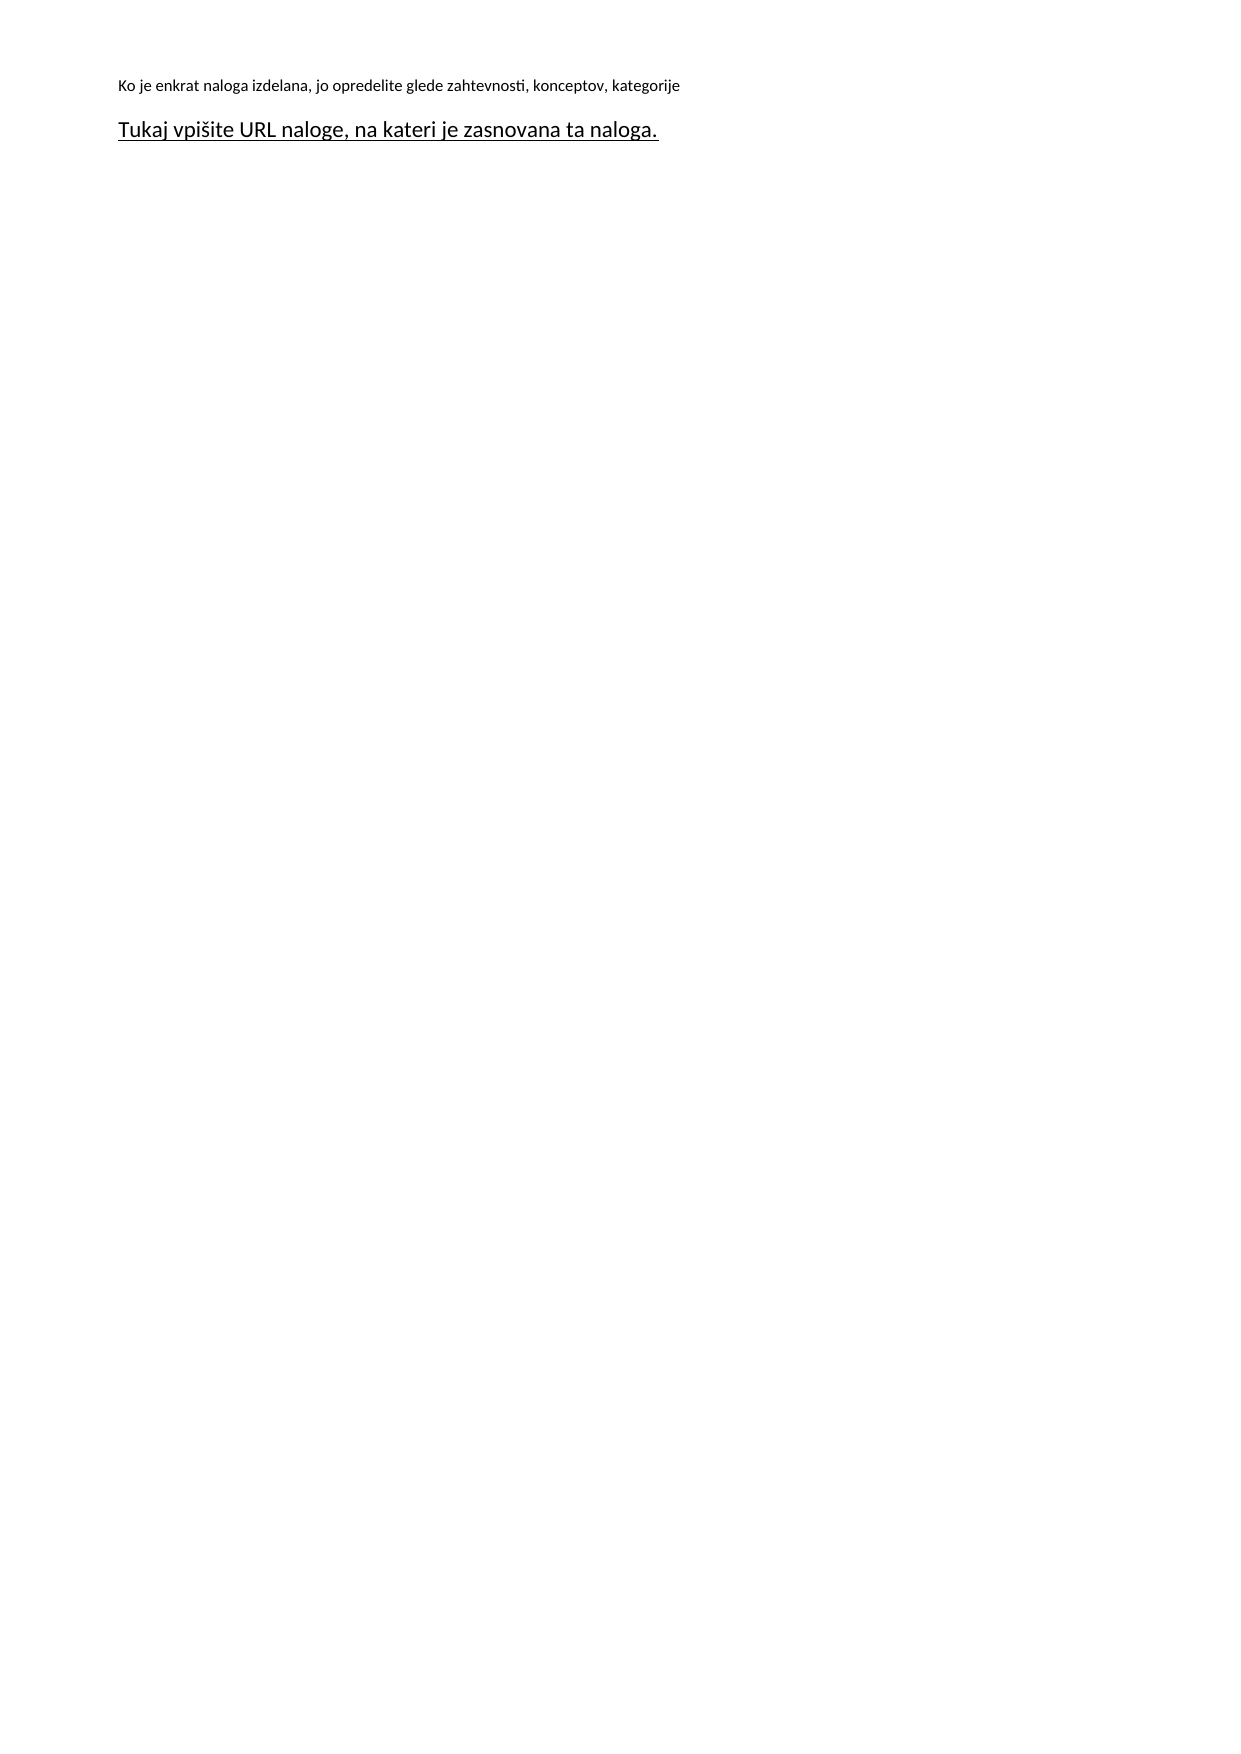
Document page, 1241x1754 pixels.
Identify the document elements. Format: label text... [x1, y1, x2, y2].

text Tukaj vpišite URL naloge, na kateri je zasnovana ta naloga. [118, 116, 1122, 144]
